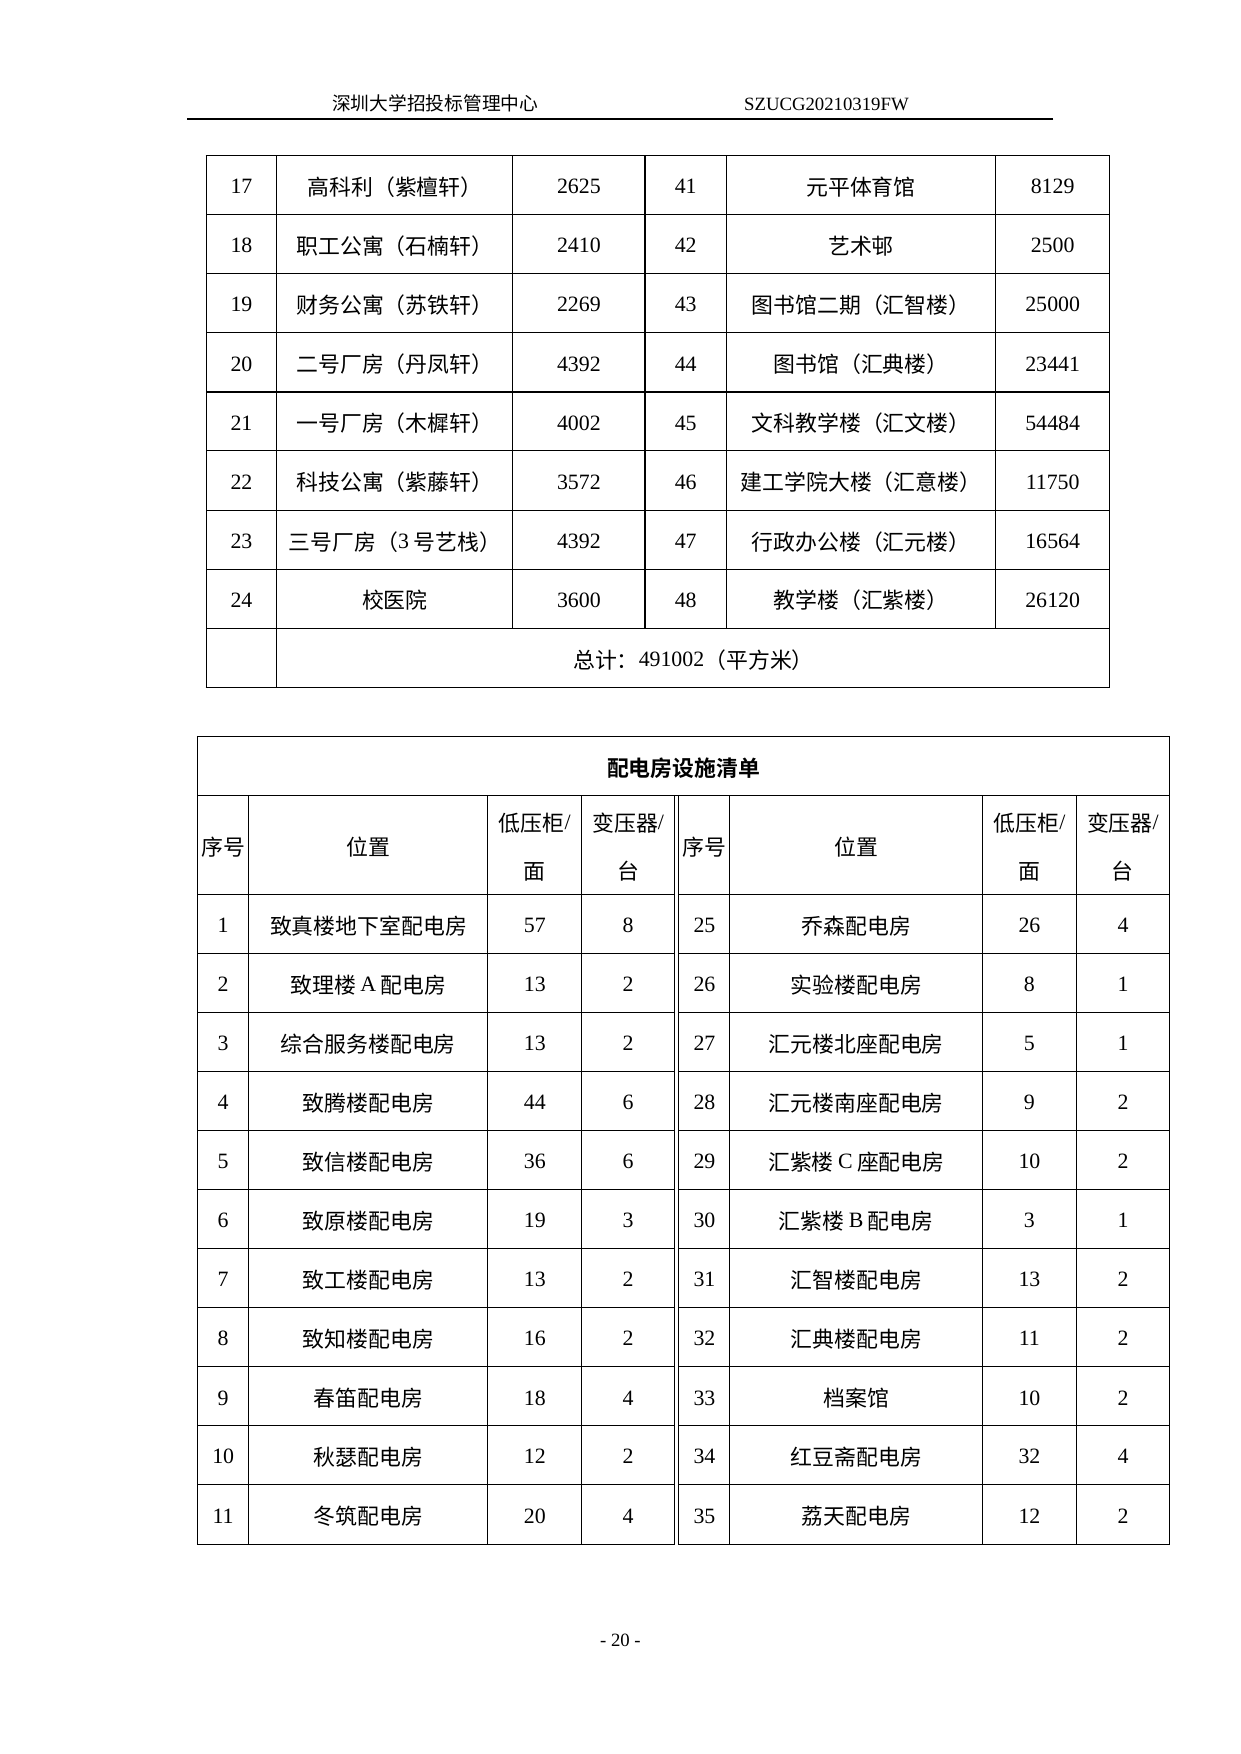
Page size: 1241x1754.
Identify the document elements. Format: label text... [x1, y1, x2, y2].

table_cell 13 [488, 954, 581, 1012]
table_cell 高科利（紫檀轩） [277, 156, 512, 214]
table_cell 34 [679, 1426, 729, 1484]
table_cell 10 [983, 1131, 1076, 1189]
table_cell 变压器/台 [582, 796, 674, 894]
table_cell 2 [582, 1308, 674, 1366]
table_cell 26 [983, 895, 1076, 953]
table_cell 2 [1077, 1485, 1169, 1543]
table_cell 45 [646, 393, 726, 450]
table_cell 16 [488, 1308, 581, 1366]
table_cell 22 [207, 451, 276, 509]
table_cell 13 [488, 1013, 581, 1071]
table_cell 21 [207, 393, 276, 450]
table_cell 28 [679, 1072, 729, 1130]
table_cell 4002 [513, 393, 644, 450]
table_cell 10 [983, 1367, 1076, 1425]
table_cell 4 [1077, 895, 1169, 953]
table_cell 变压器/台 [1077, 796, 1169, 894]
table_cell 25 [679, 895, 729, 953]
table_cell 4 [1077, 1426, 1169, 1484]
table_cell 10 [198, 1426, 248, 1484]
table_cell 2 [582, 1249, 674, 1307]
table_cell 行政办公楼（汇元楼） [727, 511, 995, 568]
table_cell 荔天配电房 [730, 1485, 982, 1543]
table_cell 职工公寓（石楠轩） [277, 215, 512, 273]
table_cell 元平体育馆 [727, 156, 995, 214]
table_cell 低压柜/面 [983, 796, 1076, 894]
table_cell 实验楼配电房 [730, 954, 982, 1012]
table_cell 致理楼A配电房 [249, 954, 487, 1012]
table_cell 汇典楼配电房 [730, 1308, 982, 1366]
table_cell 13 [488, 1249, 581, 1307]
table_cell 29 [679, 1131, 729, 1189]
table_cell 致原楼配电房 [249, 1190, 487, 1248]
table_cell 24 [207, 570, 276, 628]
table_cell 财务公寓（苏铁轩） [277, 274, 512, 332]
table_cell 2 [582, 954, 674, 1012]
table_cell 44 [646, 333, 726, 391]
table_cell 春笛配电房 [249, 1367, 487, 1425]
table_cell 19 [488, 1190, 581, 1248]
table_cell 23441 [996, 333, 1109, 391]
table_cell 6 [198, 1190, 248, 1248]
table_cell 44 [488, 1072, 581, 1130]
table_cell 8 [582, 895, 674, 953]
table_cell 建工学院大楼（汇意楼） [727, 451, 995, 509]
table_cell 11 [983, 1308, 1076, 1366]
table_cell 2 [1077, 1131, 1169, 1189]
table_cell 6 [582, 1072, 674, 1130]
table_cell 2 [1077, 1367, 1169, 1425]
table_cell 2410 [513, 215, 644, 273]
table_cell 文科教学楼（汇文楼） [727, 393, 995, 450]
table_cell 11750 [996, 451, 1109, 509]
table_cell 4 [198, 1072, 248, 1130]
table_cell 二号厂房（丹凤轩） [277, 333, 512, 391]
table_cell 7 [198, 1249, 248, 1307]
table_cell 档案馆 [730, 1367, 982, 1425]
table_cell 汇智楼配电房 [730, 1249, 982, 1307]
table_cell 乔森配电房 [730, 895, 982, 953]
table_cell 位置 [249, 796, 487, 894]
table_cell 艺术邨 [727, 215, 995, 273]
table_cell 54484 [996, 393, 1109, 450]
table_cell 6 [582, 1131, 674, 1189]
table_cell 3 [983, 1190, 1076, 1248]
table_cell 26120 [996, 570, 1109, 628]
table_cell 31 [679, 1249, 729, 1307]
table_cell 汇紫楼B配电房 [730, 1190, 982, 1248]
table_cell 汇元楼北座配电房 [730, 1013, 982, 1071]
table_cell 48 [646, 570, 726, 628]
table_cell 18 [207, 215, 276, 273]
table_cell 12 [983, 1485, 1076, 1543]
table_cell 2500 [996, 215, 1109, 273]
table_cell 32 [983, 1426, 1076, 1484]
table_cell 1 [198, 895, 248, 953]
table_cell 综合服务楼配电房 [249, 1013, 487, 1071]
table_cell 5 [983, 1013, 1076, 1071]
table_cell 3572 [513, 451, 644, 509]
table_cell 27 [679, 1013, 729, 1071]
table_cell 8 [983, 954, 1076, 1012]
table_cell 2 [582, 1013, 674, 1071]
table_cell 42 [646, 215, 726, 273]
table_cell 1 [1077, 1013, 1169, 1071]
table_cell 46 [646, 451, 726, 509]
table_cell 1 [1077, 954, 1169, 1012]
table_cell 总计：491002（平方米） [277, 629, 1109, 687]
table_cell 2 [198, 954, 248, 1012]
table_header 配电房设施清单 [198, 737, 1169, 795]
table_cell 23 [207, 511, 276, 568]
table_cell 3 [198, 1013, 248, 1071]
table_cell 低压柜/面 [488, 796, 581, 894]
table_cell 致腾楼配电房 [249, 1072, 487, 1130]
table_cell 5 [198, 1131, 248, 1189]
table_cell 汇紫楼C座配电房 [730, 1131, 982, 1189]
table_cell 41 [646, 156, 726, 214]
table_cell 一号厂房（木樨轩） [277, 393, 512, 450]
table_cell 9 [983, 1072, 1076, 1130]
table_cell 2 [1077, 1249, 1169, 1307]
table_cell 57 [488, 895, 581, 953]
table_cell 图书馆（汇典楼） [727, 333, 995, 391]
table_cell 3600 [513, 570, 644, 628]
table_cell 19 [207, 274, 276, 332]
table_cell 18 [488, 1367, 581, 1425]
table_cell [207, 629, 276, 687]
table_cell 位置 [730, 796, 982, 894]
table_cell 43 [646, 274, 726, 332]
table_cell 1 [1077, 1190, 1169, 1248]
table_cell 秋瑟配电房 [249, 1426, 487, 1484]
table_cell 致信楼配电房 [249, 1131, 487, 1189]
table_cell 20 [207, 333, 276, 391]
table_cell 红豆斋配电房 [730, 1426, 982, 1484]
table_cell 2269 [513, 274, 644, 332]
table_cell 2 [582, 1426, 674, 1484]
table_cell 32 [679, 1308, 729, 1366]
table_cell 序号 [198, 796, 248, 894]
table_cell 致工楼配电房 [249, 1249, 487, 1307]
table_cell 20 [488, 1485, 581, 1543]
table_cell 16564 [996, 511, 1109, 568]
table_cell 4392 [513, 511, 644, 568]
table_cell 4 [582, 1485, 674, 1543]
table_cell 8129 [996, 156, 1109, 214]
table_cell 11 [198, 1485, 248, 1543]
table_cell 47 [646, 511, 726, 568]
table_cell 3 [582, 1190, 674, 1248]
table_cell 35 [679, 1485, 729, 1543]
table_cell 2 [1077, 1308, 1169, 1366]
table_cell 校医院 [277, 570, 512, 628]
table_cell 30 [679, 1190, 729, 1248]
table_cell 8 [198, 1308, 248, 1366]
table_cell 2 [1077, 1072, 1169, 1130]
table_cell 13 [983, 1249, 1076, 1307]
table_cell 26 [679, 954, 729, 1012]
table_cell 33 [679, 1367, 729, 1425]
table_cell 三号厂房（3号艺栈） [277, 511, 512, 568]
table_cell 科技公寓（紫藤轩） [277, 451, 512, 509]
table_cell 汇元楼南座配电房 [730, 1072, 982, 1130]
table_cell 图书馆二期（汇智楼） [727, 274, 995, 332]
table_cell 冬筑配电房 [249, 1485, 487, 1543]
table_cell 9 [198, 1367, 248, 1425]
table_cell 17 [207, 156, 276, 214]
table_cell 序号 [679, 796, 729, 894]
table_cell 12 [488, 1426, 581, 1484]
table_cell 致真楼地下室配电房 [249, 895, 487, 953]
table_cell 4392 [513, 333, 644, 391]
table_cell 25000 [996, 274, 1109, 332]
table_cell 36 [488, 1131, 581, 1189]
table_cell 4 [582, 1367, 674, 1425]
table_cell 致知楼配电房 [249, 1308, 487, 1366]
table_cell 教学楼（汇紫楼） [727, 570, 995, 628]
table_cell 2625 [513, 156, 644, 214]
